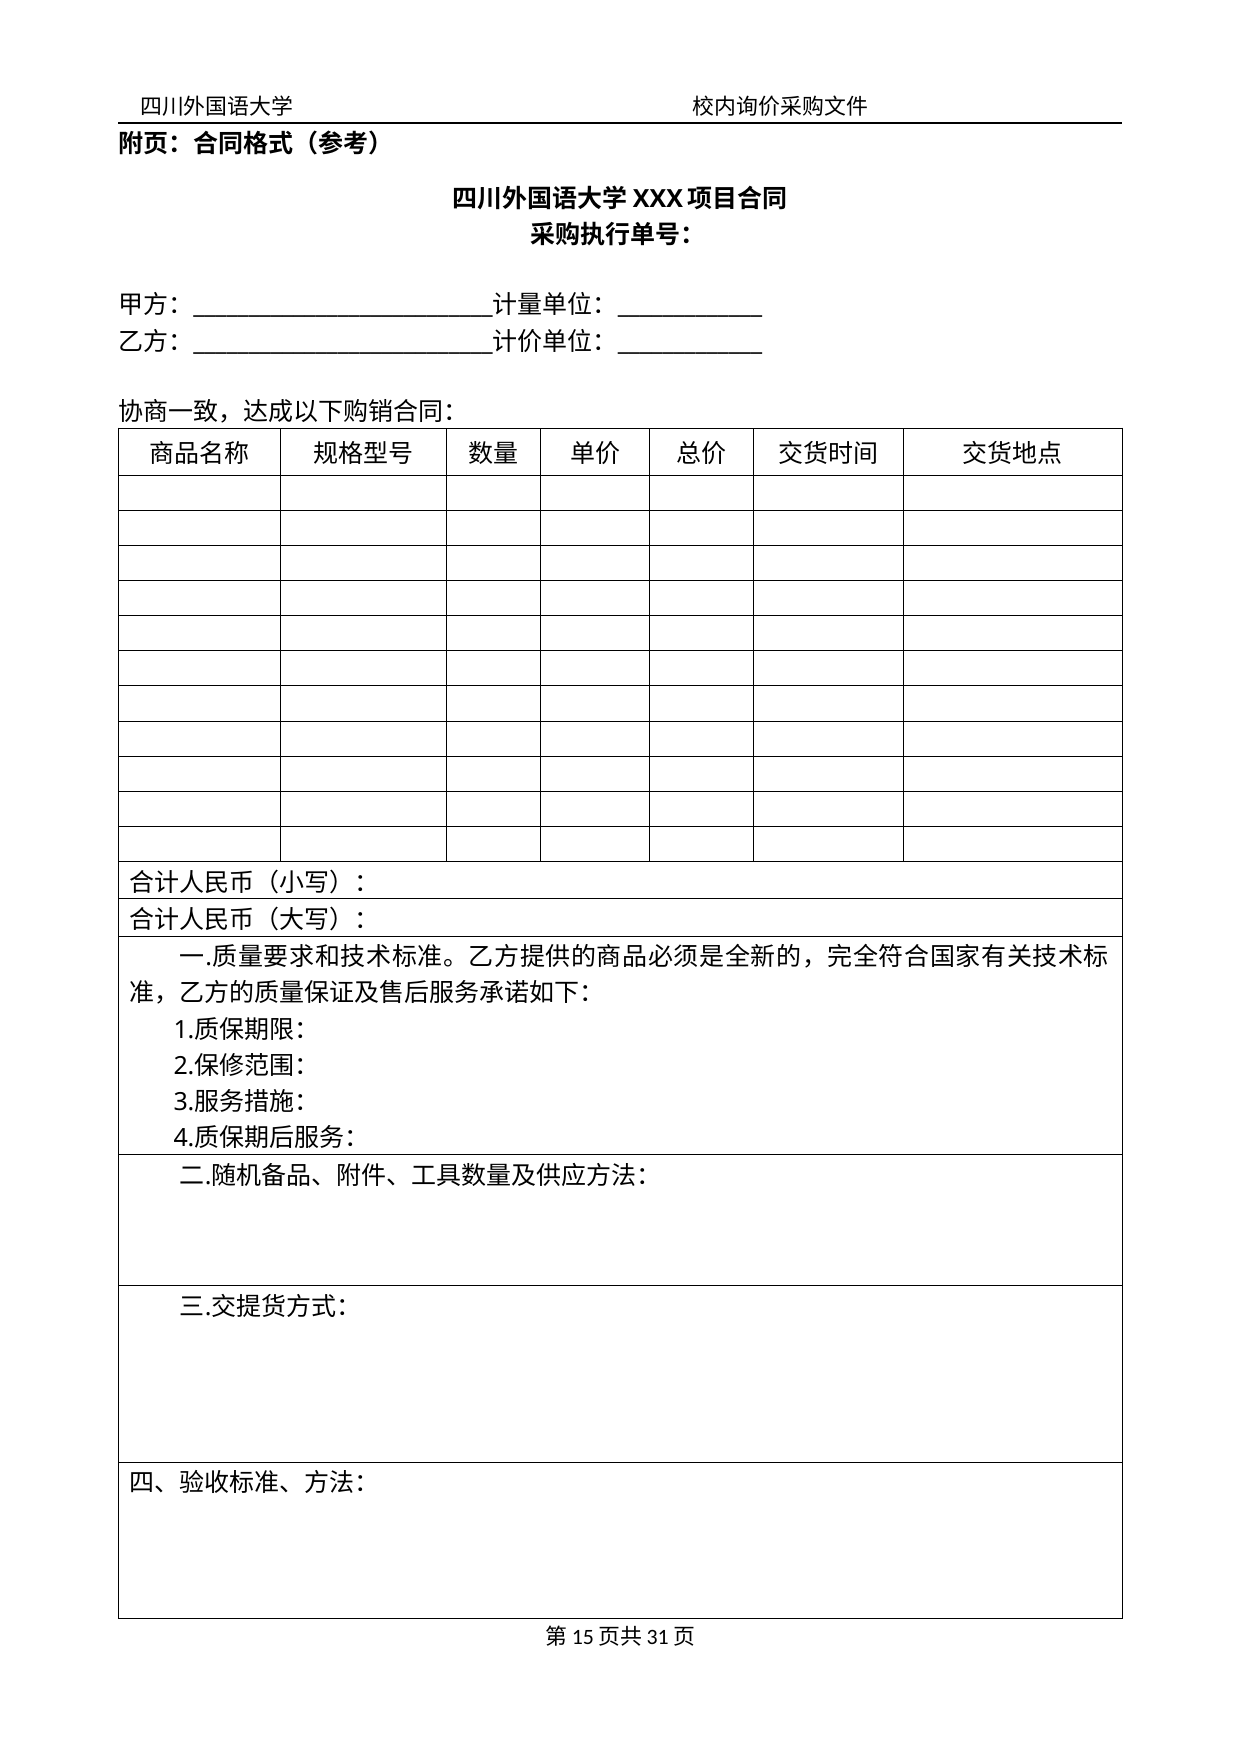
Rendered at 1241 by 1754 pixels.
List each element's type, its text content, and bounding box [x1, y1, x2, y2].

table_cell [119, 476, 280, 510]
table_cell [650, 511, 753, 545]
table_cell [754, 686, 903, 721]
table_cell [904, 792, 1122, 826]
table_cell [541, 546, 649, 580]
table_cell [447, 827, 540, 861]
table_cell [904, 511, 1122, 545]
table_cell [754, 827, 903, 861]
table_cell [754, 581, 903, 615]
table_cell [650, 546, 753, 580]
table_cell [447, 651, 540, 685]
table_cell [754, 546, 903, 580]
table_cell [541, 686, 649, 721]
table_cell [281, 792, 446, 826]
table_cell [447, 722, 540, 756]
table_cell [447, 757, 540, 791]
table_cell [447, 686, 540, 721]
table_cell [650, 722, 753, 756]
table_cell [904, 476, 1122, 510]
text 采购执行单号： [118, 214, 1122, 251]
table_cell [119, 792, 280, 826]
table_cell [650, 757, 753, 791]
table_cell [281, 546, 446, 580]
table_cell [650, 792, 753, 826]
table_cell [541, 581, 649, 615]
table_cell [281, 581, 446, 615]
table_cell [904, 546, 1122, 580]
table_cell [904, 651, 1122, 685]
table_cell [904, 757, 1122, 791]
table_cell [119, 757, 280, 791]
text 乙方：___________________________计价单位：_____________ [118, 321, 1122, 357]
table_cell [541, 757, 649, 791]
table_cell [754, 511, 903, 545]
table_cell [281, 651, 446, 685]
table_cell [119, 546, 280, 580]
table_cell [650, 651, 753, 685]
table_cell [754, 616, 903, 650]
table_cell [650, 581, 753, 615]
table_cell [281, 827, 446, 861]
table_cell 一.质量要求和技术标准。乙方提供的商品必须是全新的，完全符合国家有关技术标准，乙方的质量保证及售后服务承诺如下： 1.质保期限： 2.保修范围： 3.服务措施： 4.质保期后服务： [119, 937, 1122, 1154]
table_cell [754, 476, 903, 510]
table_cell [119, 651, 280, 685]
table_cell [650, 616, 753, 650]
table_cell [119, 827, 280, 861]
table_header 商品名称 [119, 429, 280, 475]
table_cell [650, 686, 753, 721]
table_cell [904, 686, 1122, 721]
table_header 交货地点 [904, 429, 1122, 475]
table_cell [119, 1463, 1122, 1618]
table_cell [119, 511, 280, 545]
table_cell [447, 476, 540, 510]
table_cell 合计人民币（大写）： [119, 899, 1122, 936]
table_cell [541, 476, 649, 510]
table_cell 三.交提货方式： [119, 1286, 1122, 1462]
table_cell [119, 581, 280, 615]
table_cell [447, 792, 540, 826]
text 四川外国语大学XXX项目合同 [118, 178, 1122, 214]
table_cell [281, 686, 446, 721]
table_cell [281, 511, 446, 545]
table_cell [904, 827, 1122, 861]
table_cell [541, 792, 649, 826]
table_cell [281, 616, 446, 650]
table_header 规格型号 [281, 429, 446, 475]
table_cell [119, 686, 280, 721]
table_cell [281, 722, 446, 756]
table_cell [447, 511, 540, 545]
table_cell [754, 792, 903, 826]
table_cell [541, 827, 649, 861]
table_header 交货时间 [754, 429, 903, 475]
table_cell [541, 651, 649, 685]
table_cell [754, 757, 903, 791]
table_header 总价 [650, 429, 753, 475]
table_cell [541, 616, 649, 650]
table_cell 合计人民币（小写）： [119, 862, 1122, 898]
text 附页：合同格式（参考） [118, 124, 1122, 160]
text 甲方：___________________________计量单位：_____________ [118, 285, 1122, 321]
table_cell [541, 511, 649, 545]
table_cell [904, 616, 1122, 650]
table_cell [447, 616, 540, 650]
table_cell [119, 616, 280, 650]
table_cell [281, 757, 446, 791]
table_cell [650, 827, 753, 861]
table_cell [904, 581, 1122, 615]
table_cell 二.随机备品、附件、工具数量及供应方法： [119, 1155, 1122, 1285]
table_cell [754, 722, 903, 756]
table_cell [447, 581, 540, 615]
table_header 数量 [447, 429, 540, 475]
table_cell [904, 722, 1122, 756]
table_cell [541, 722, 649, 756]
table_cell [119, 722, 280, 756]
table_cell [281, 476, 446, 510]
table_cell [754, 651, 903, 685]
text 协商一致，达成以下购销合同： [118, 391, 1122, 428]
table_header 单价 [541, 429, 649, 475]
table_cell [650, 476, 753, 510]
table_cell [447, 546, 540, 580]
